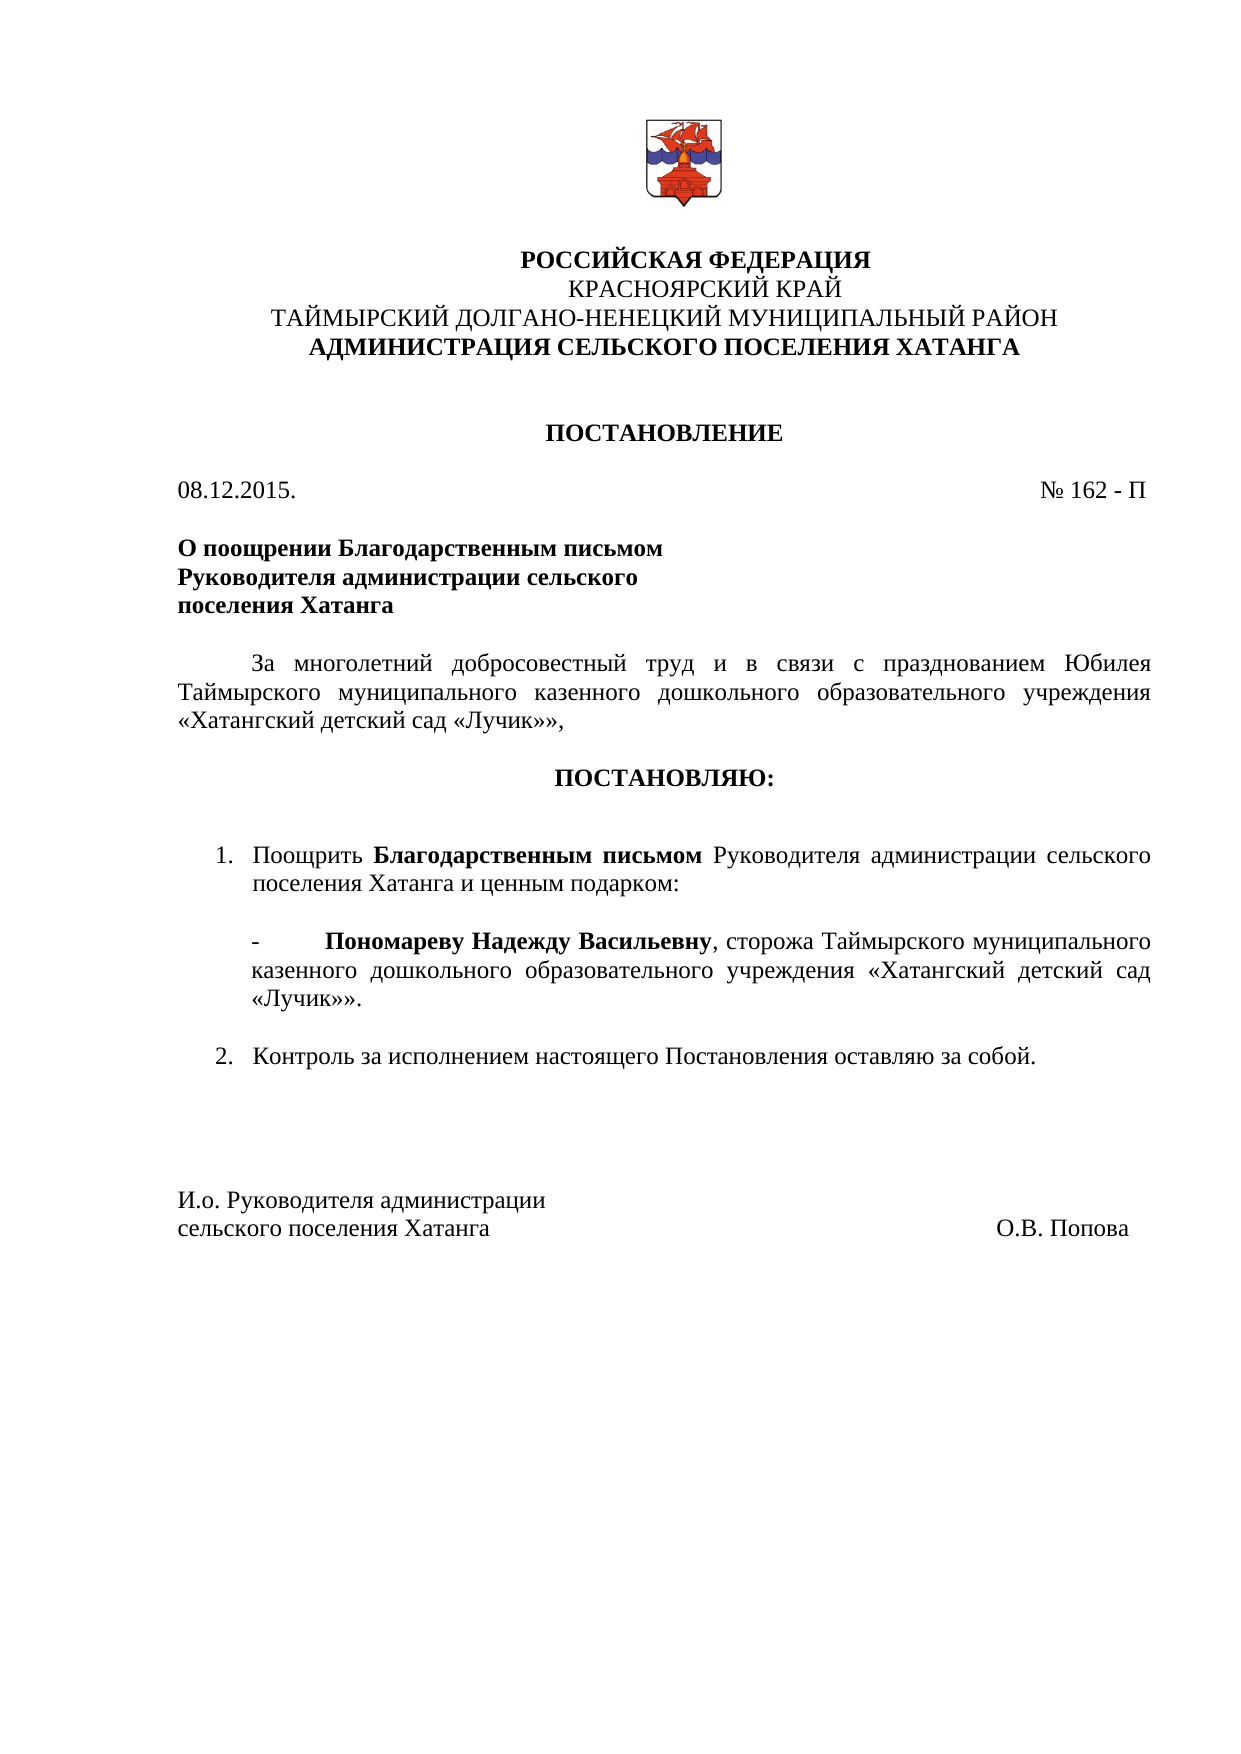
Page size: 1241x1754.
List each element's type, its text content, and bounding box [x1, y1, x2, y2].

picture [645, 118, 723, 212]
text поселения Хатанга [177, 590, 1152, 619]
list - Пономареву Надежду Васильевну, сторожа Таймырского муниципального казенного дошкольного образовательного учреждения «Хатангский детский сад «Лучик»». [251, 926, 1152, 1012]
text ПОСТАНОВЛЯЮ: [177, 763, 1152, 792]
text сельского поселения Хатанга О.В. Попова [177, 1213, 1152, 1242]
text За многолетний добросовестный труд и в связи с празднованием Юбилея Таймырского муниципального казенного дошкольного образовательного учреждения «Хатангский детский сад «Лучик»», [177, 648, 1152, 734]
text И.о. Руководителя администрации [177, 1185, 1152, 1213]
list Поощрить Благодарственным письмом Руководителя администрации сельского поселения Хатанга и ценным подарком: [215, 840, 1152, 897]
text 08.12.2015. № 162 - П [177, 475, 1152, 504]
text О поощрении Благодарственным письмом [177, 533, 1152, 562]
text РОССИЙСКАЯ ФЕДЕРАЦИЯ [177, 245, 1152, 274]
text КРАСНОЯРСКИЙ КРАЙ [177, 274, 1152, 303]
text Руководителя администрации сельского [177, 562, 1152, 590]
text ПОСТАНОВЛЕНИЕ [177, 418, 1152, 447]
text АДМИНИСТРАЦИЯ СЕЛЬСКОГО ПОСЕЛЕНИЯ ХАТАНГА [177, 332, 1152, 360]
list Контроль за исполнением настоящего Постановления оставляю за собой. [215, 1041, 1152, 1070]
text ТАЙМЫРСКИЙ ДОЛГАНО-НЕНЕЦКИЙ МУНИЦИПАЛЬНЫЙ РАЙОН [177, 303, 1152, 332]
